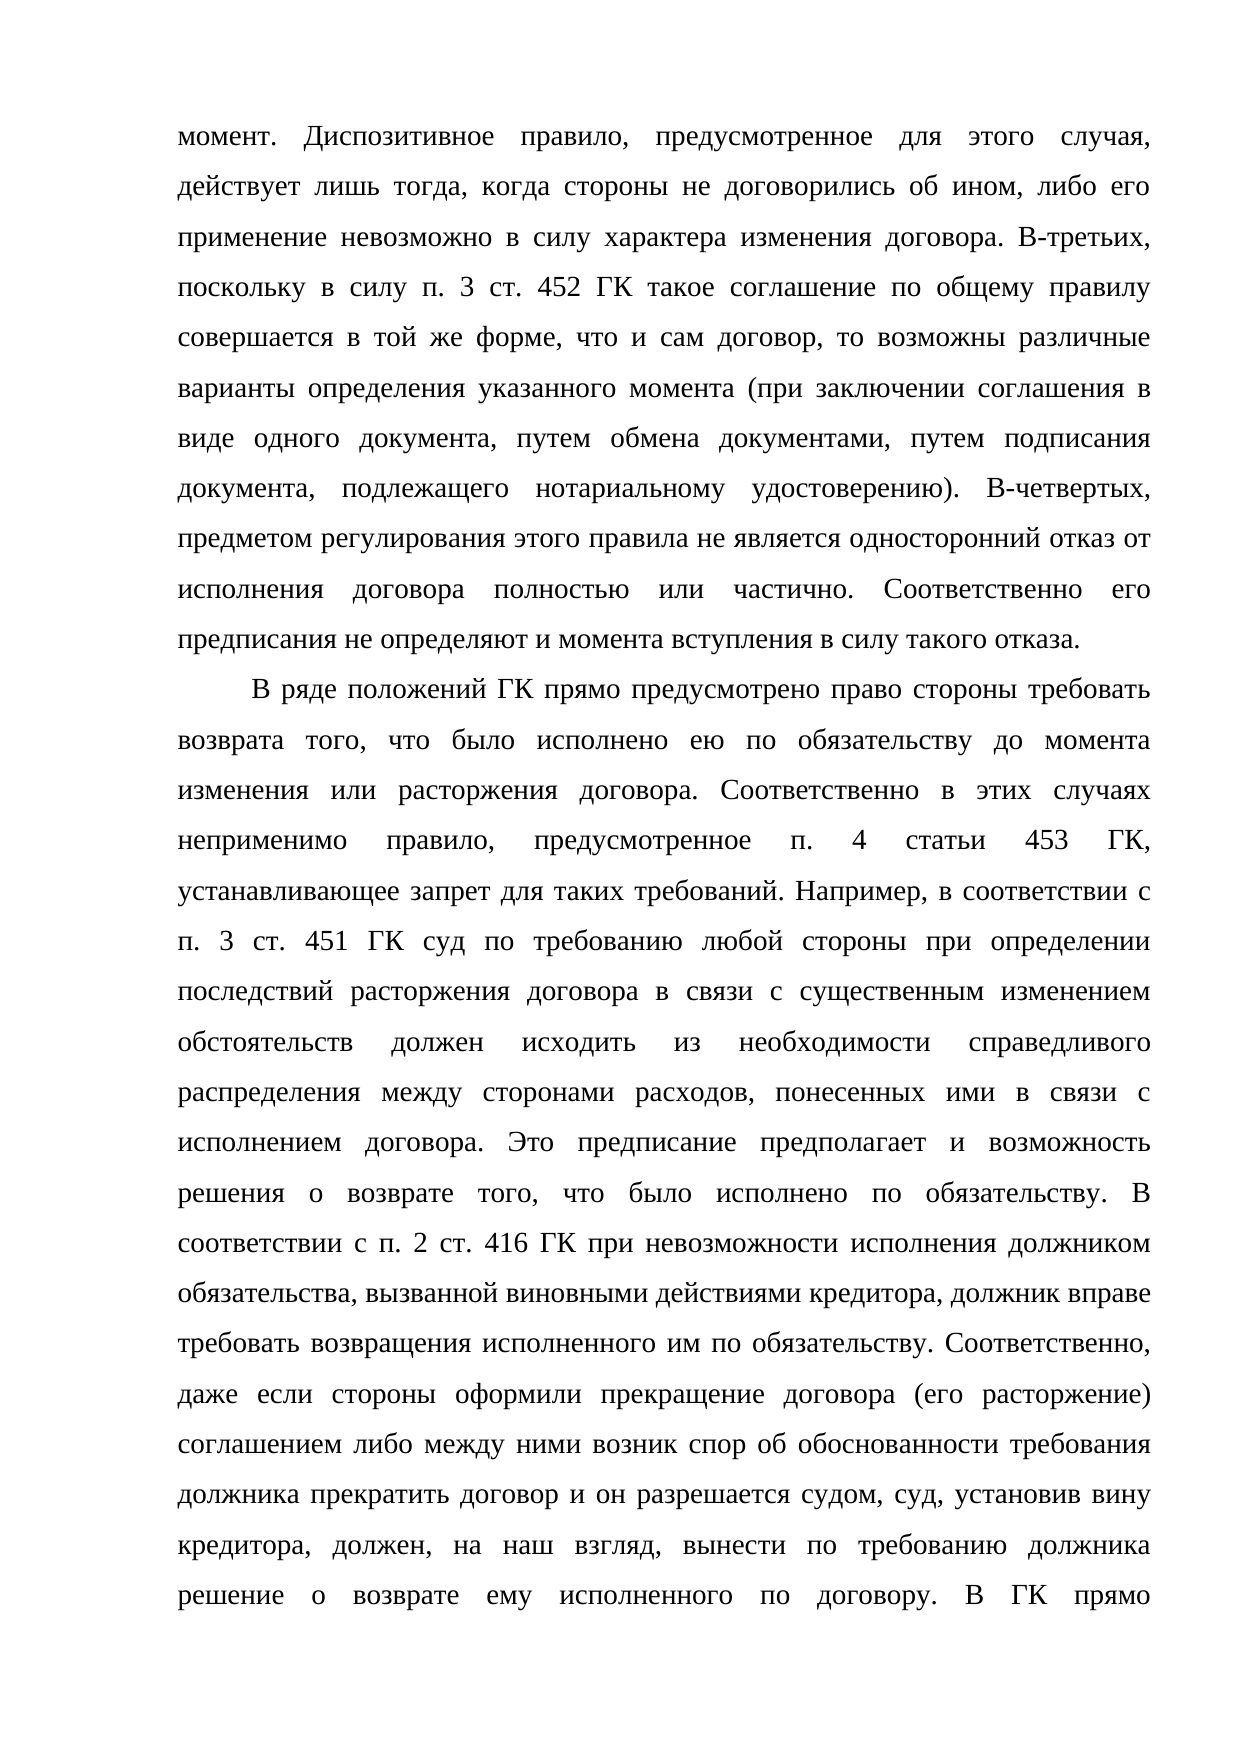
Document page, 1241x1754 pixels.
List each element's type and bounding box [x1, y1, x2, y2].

text [177, 672, 1152, 1611]
text [177, 118, 1152, 655]
